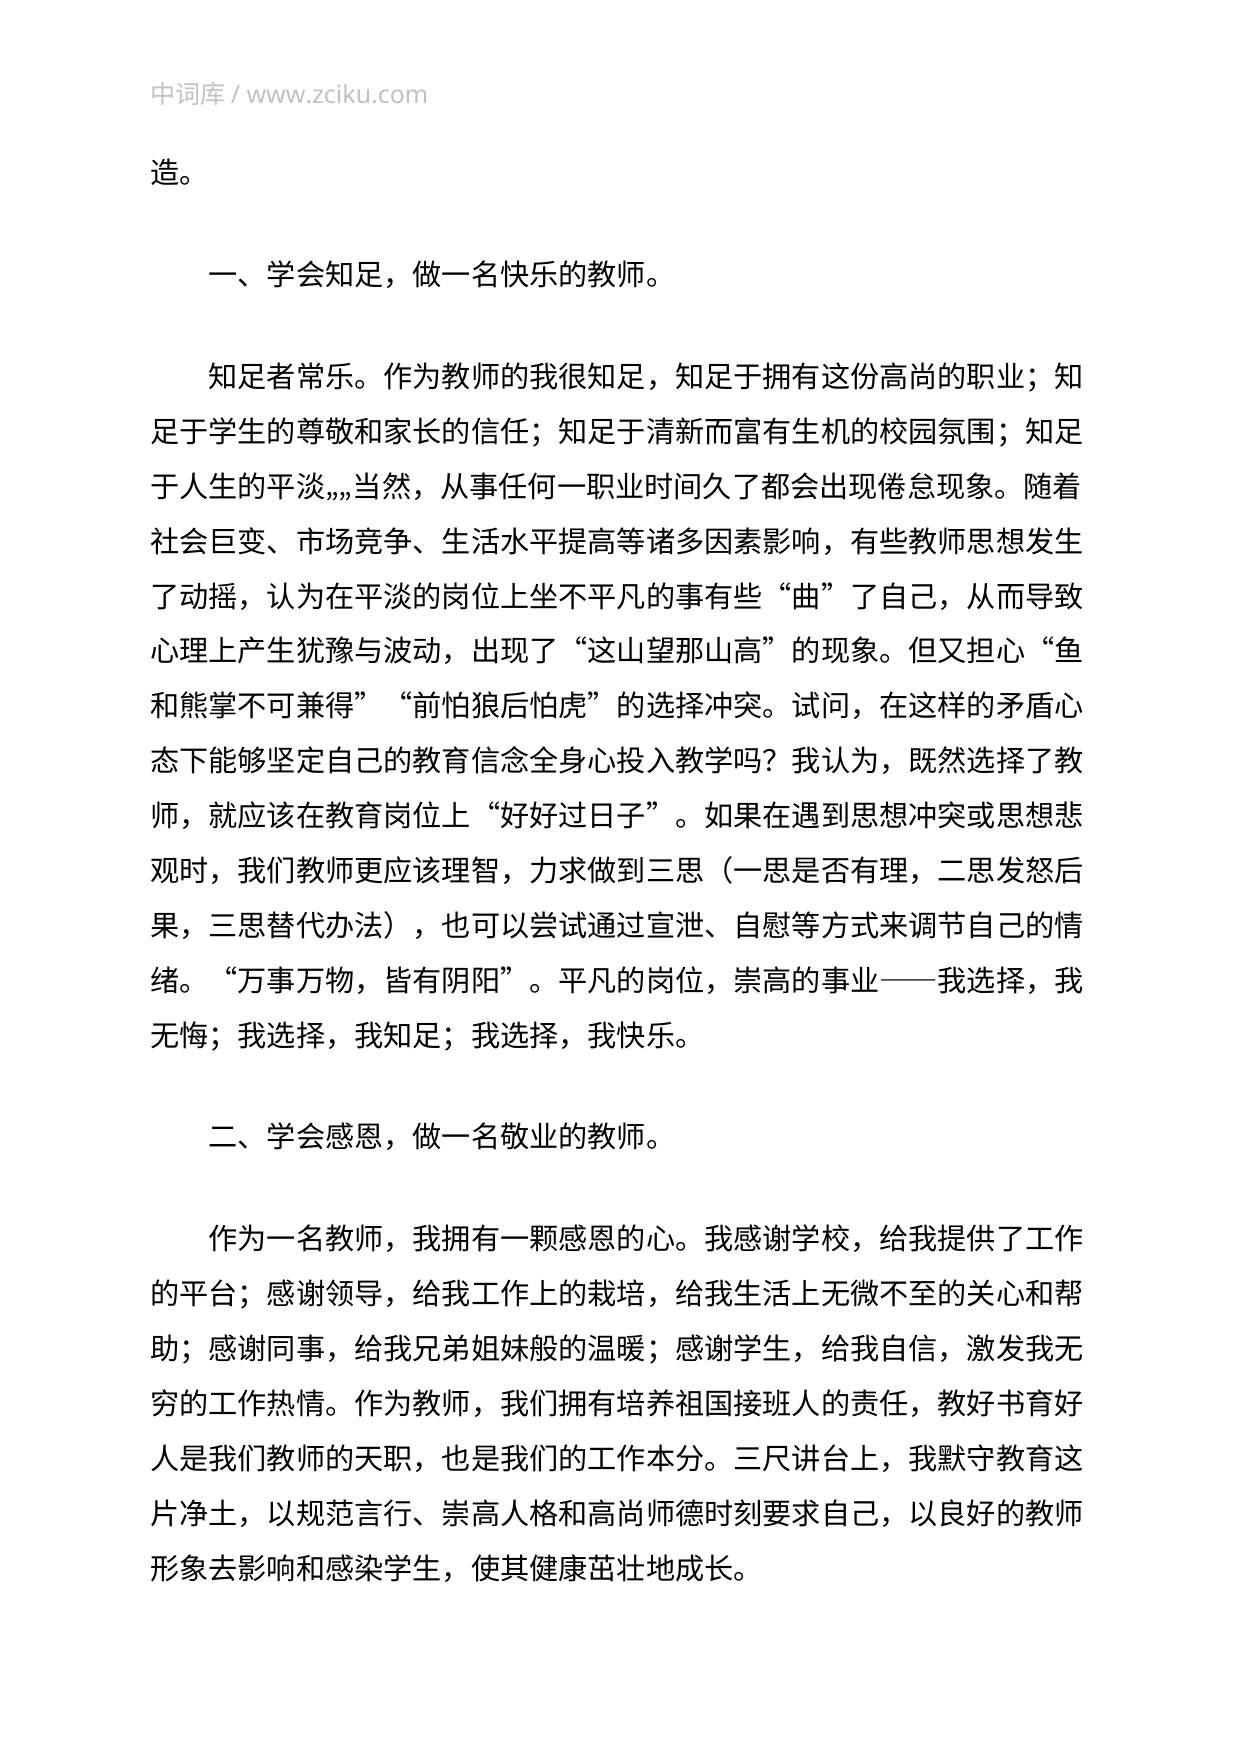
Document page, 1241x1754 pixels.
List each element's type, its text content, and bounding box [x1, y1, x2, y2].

text 知足者常乐。作为教师的我很知足，知足于拥有这份高尚的职业；知足于学生的尊敬和家长的信任；知足于清新而富有生机的校园氛围；知足于人生的平淡„„当然，从事任何一职业时间久了都会出现倦怠现象。随着社会巨变、市场竞争、生活水平提高等诸多因素影响，有些教师思想发生了动摇，认为在平淡的岗位上坐不平凡的事有些“曲”了自己，从而导致心理上产生犹豫与波动，出现了“这山望那山高”的现象。但又担心“鱼和熊掌不可兼得”“前怕狼后怕虎”的选择冲突。试问，在这样的矛盾心态下能够坚定自己的教育信念全身心投入教学吗？我认为，既然选择了教师，就应该在教育岗位上“好好过日子”。如果在遇到思想冲突或思想悲观时，我们教师更应该理智，力求做到三思（一思是否有理，二思发怒后果，三思替代办法），也可以尝试通过宣泄、自慰等方式来调节自己的情绪。“万事万物，皆有阴阳”。平凡的岗位，崇高的事业——我选择，我无悔；我选择，我知足；我选择，我快乐。 [150, 353, 1090, 1054]
text 二、学会感恩，做一名敬业的教师。 [150, 1114, 1090, 1156]
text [150, 150, 1090, 192]
text 作为一名教师，我拥有一颗感恩的心。我感谢学校，给我提供了工作的平台；感谢领导，给我工作上的栽培，给我生活上无微不至的关心和帮助；感谢同事，给我兄弟姐妹般的温暖；感谢学生，给我自信，激发我无穷的工作热情。作为教师，我们拥有培养祖国接班人的责任，教好书育好人是我们教师的天职，也是我们的工作本分。三尺讲台上，我默守教育这片净土，以规范言行、崇高人格和高尚师德时刻要求自己，以良好的教师形象去影响和感染学生，使其健康茁壮地成长。 [150, 1216, 1090, 1587]
text 一、学会知足，做一名快乐的教师。 [150, 252, 1090, 294]
